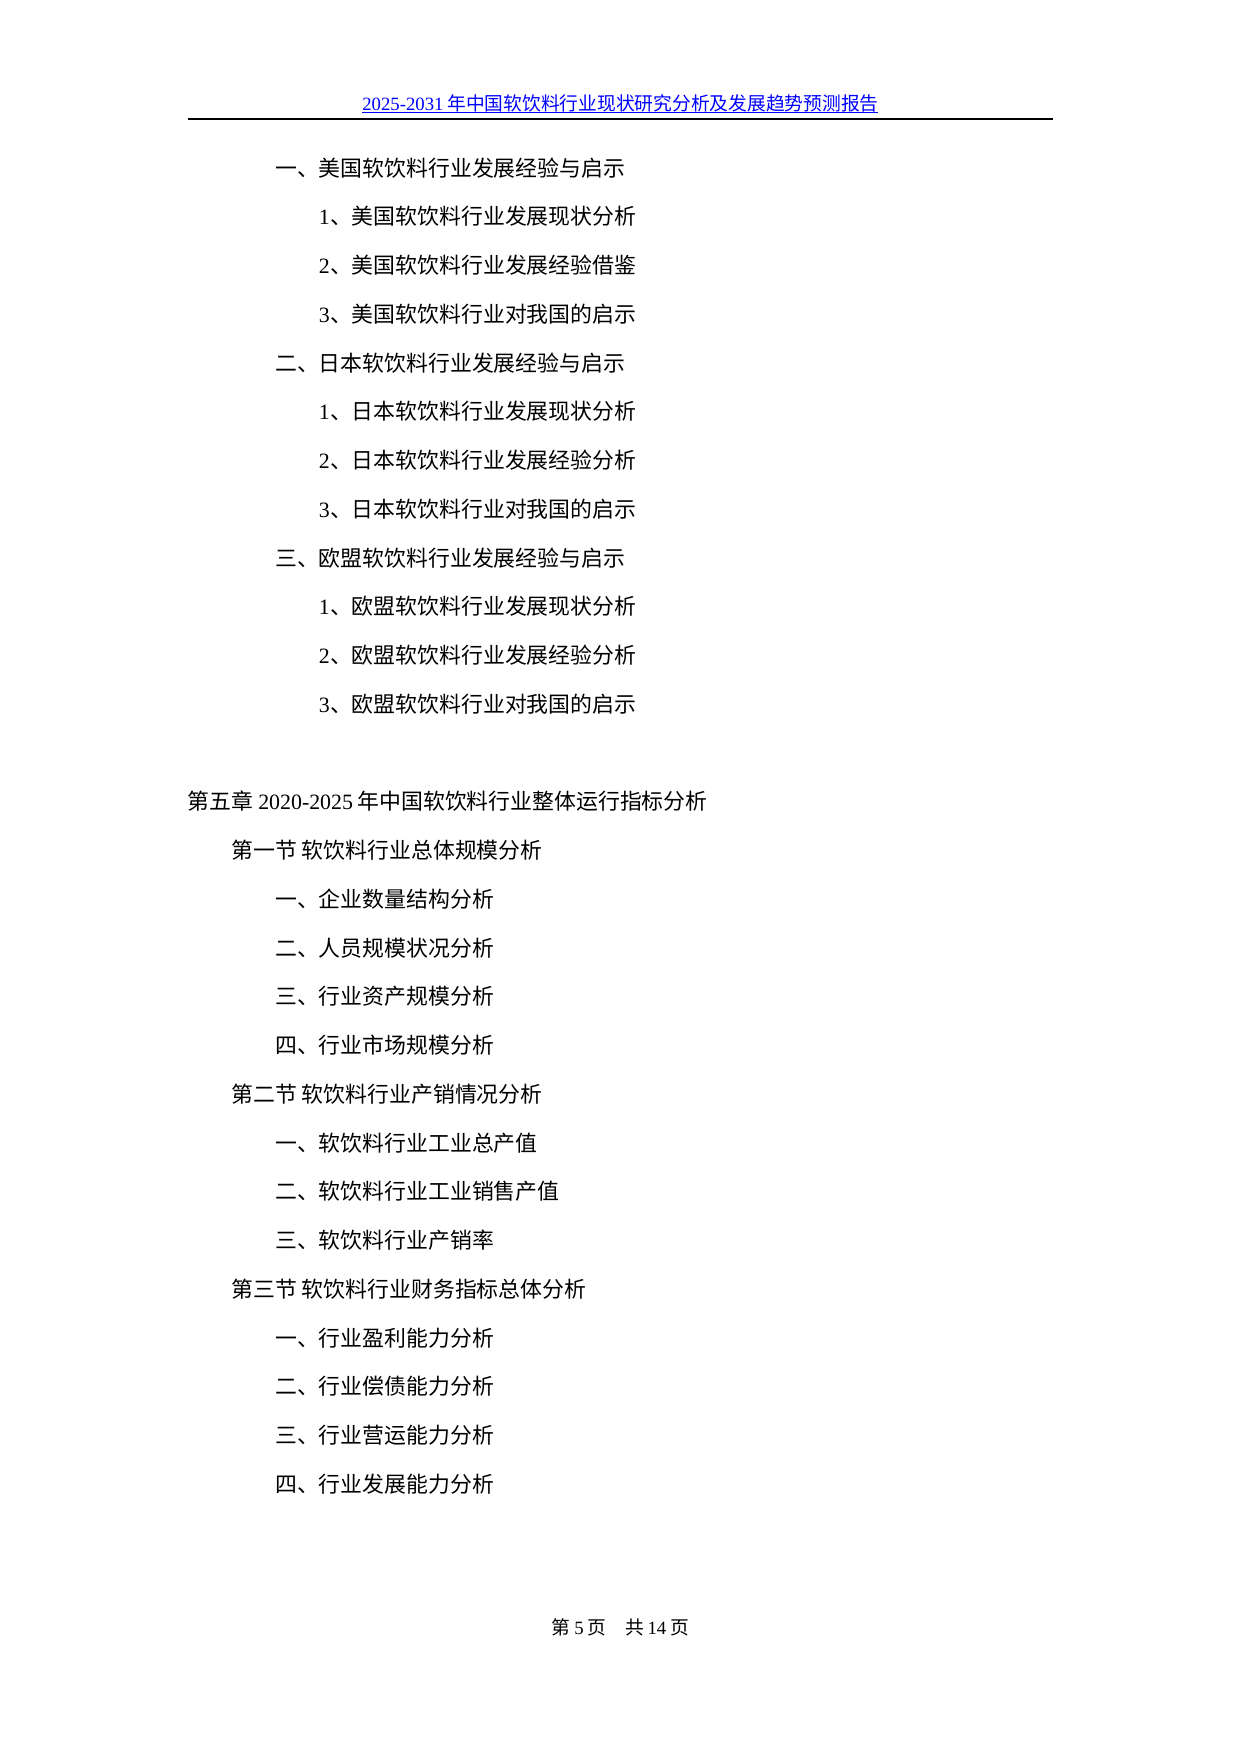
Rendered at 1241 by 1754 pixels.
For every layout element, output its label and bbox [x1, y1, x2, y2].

text [187, 150, 1053, 1499]
